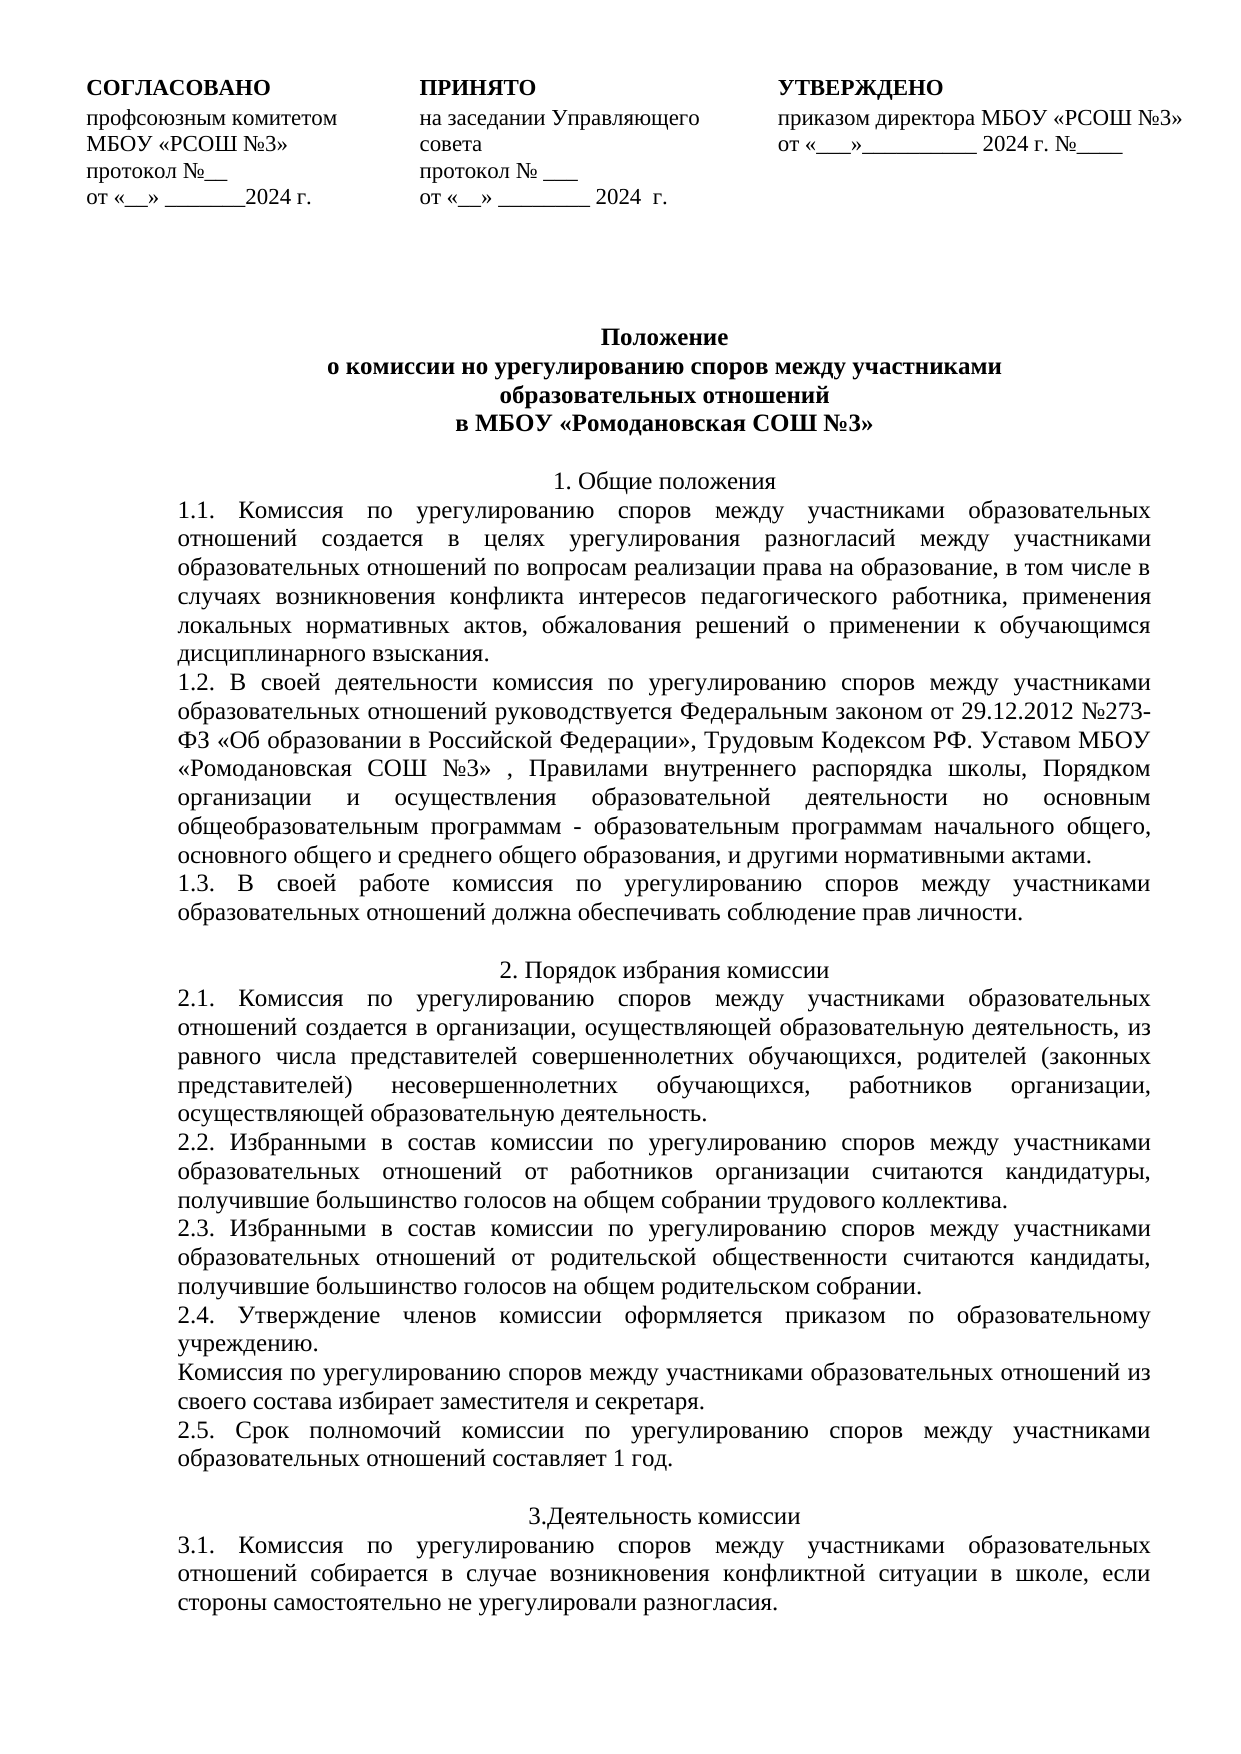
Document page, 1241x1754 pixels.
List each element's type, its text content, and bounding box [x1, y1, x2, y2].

text в МБОУ «Ромодановская СОШ №3» [177, 408, 1152, 437]
text 1.1. Комиссия по урегулированию споров между участниками образовательных отношений создается в целях урегулирования разногласий между участниками образовательных отношений по вопросам реализации права на образование, в том числе в случаях возникновения конфликта интересов педагогического работника, применения локальных нормативных актов, обжалования решений о применении к обучающимся дисциплинарного взыскания. [177, 495, 1152, 667]
text 2. Порядок избрания комиссии [177, 955, 1152, 983]
text 2.4. Утверждение членов комиссии оформляется приказом по образовательному учреждению. [177, 1300, 1152, 1357]
text образовательных отношений [177, 380, 1152, 408]
table_header УТВЕРЖДЕНО приказом директора МБОУ «РСОШ №3» от «___»__________ 2024 г. №____ [766, 74, 1206, 265]
text 3.1. Комиссия по урегулированию споров между участниками образовательных отношений собирается в случае возникновения конфликтной ситуации в школе, если стороны самостоятельно не урегулировали разногласия. [177, 1530, 1152, 1616]
text 3.Деятельность комиссии [177, 1501, 1152, 1530]
text 1.3. В своей работе комиссия по урегулированию споров между участниками образовательных отношений должна обеспечивать соблюдение прав личности. [177, 868, 1152, 926]
text 1. Общие положения [177, 466, 1152, 495]
text о комиссии но урегулированию споров между участниками [177, 351, 1152, 380]
table_header ПРИНЯТО на заседании Управляющего совета протокол № ___ от «__» ________ 2024 г. [408, 74, 766, 265]
text 2.5. Срок полномочий комиссии по урегулированию споров между участниками образовательных отношений составляет 1 год. [177, 1415, 1152, 1472]
table_header СОГЛАСОВАНО профсоюзным комитетом МБОУ «РСОШ №3» протокол №__ от «__» _______2024 г. [75, 74, 408, 265]
text Комиссия по урегулированию споров между участниками образовательных отношений из своего состава избирает заместителя и секретаря. [177, 1357, 1152, 1415]
text 2.3. Избранными в состав комиссии по урегулированию споров между участниками образовательных отношений от родительской общественности считаются кандидаты, получившие большинство голосов на общем родительском собрании. [177, 1213, 1152, 1300]
text 2.1. Комиссия по урегулированию споров между участниками образовательных отношений создается в организации, осуществляющей образовательную деятельность, из равного числа представителей совершеннолетних обучающихся, родителей (законных представителей) несовершеннолетних обучающихся, работников организации, осуществляющей образовательную деятельность. [177, 983, 1152, 1127]
text 2.2. Избранными в состав комиссии по урегулированию споров между участниками образовательных отношений от работников организации считаются кандидатуры, получившие большинство голосов на общем собрании трудового коллектива. [177, 1127, 1152, 1213]
text Положение [177, 322, 1152, 351]
text 1.2. В своей деятельности комиссия по урегулированию споров между участниками образовательных отношений руководствуется Федеральным законом от 29.12.2012 №273-ФЗ «Об образовании в Российской Федерации», Трудовым Кодексом РФ. Уставом МБОУ «Ромодановская СОШ №3» , Правилами внутреннего распорядка школы, Порядком организации и осуществления образовательной деятельности но основным общеобразовательным программам - образовательным программам начального общего, основного общего и среднего общего образования, и другими нормативными актами. [177, 667, 1152, 868]
